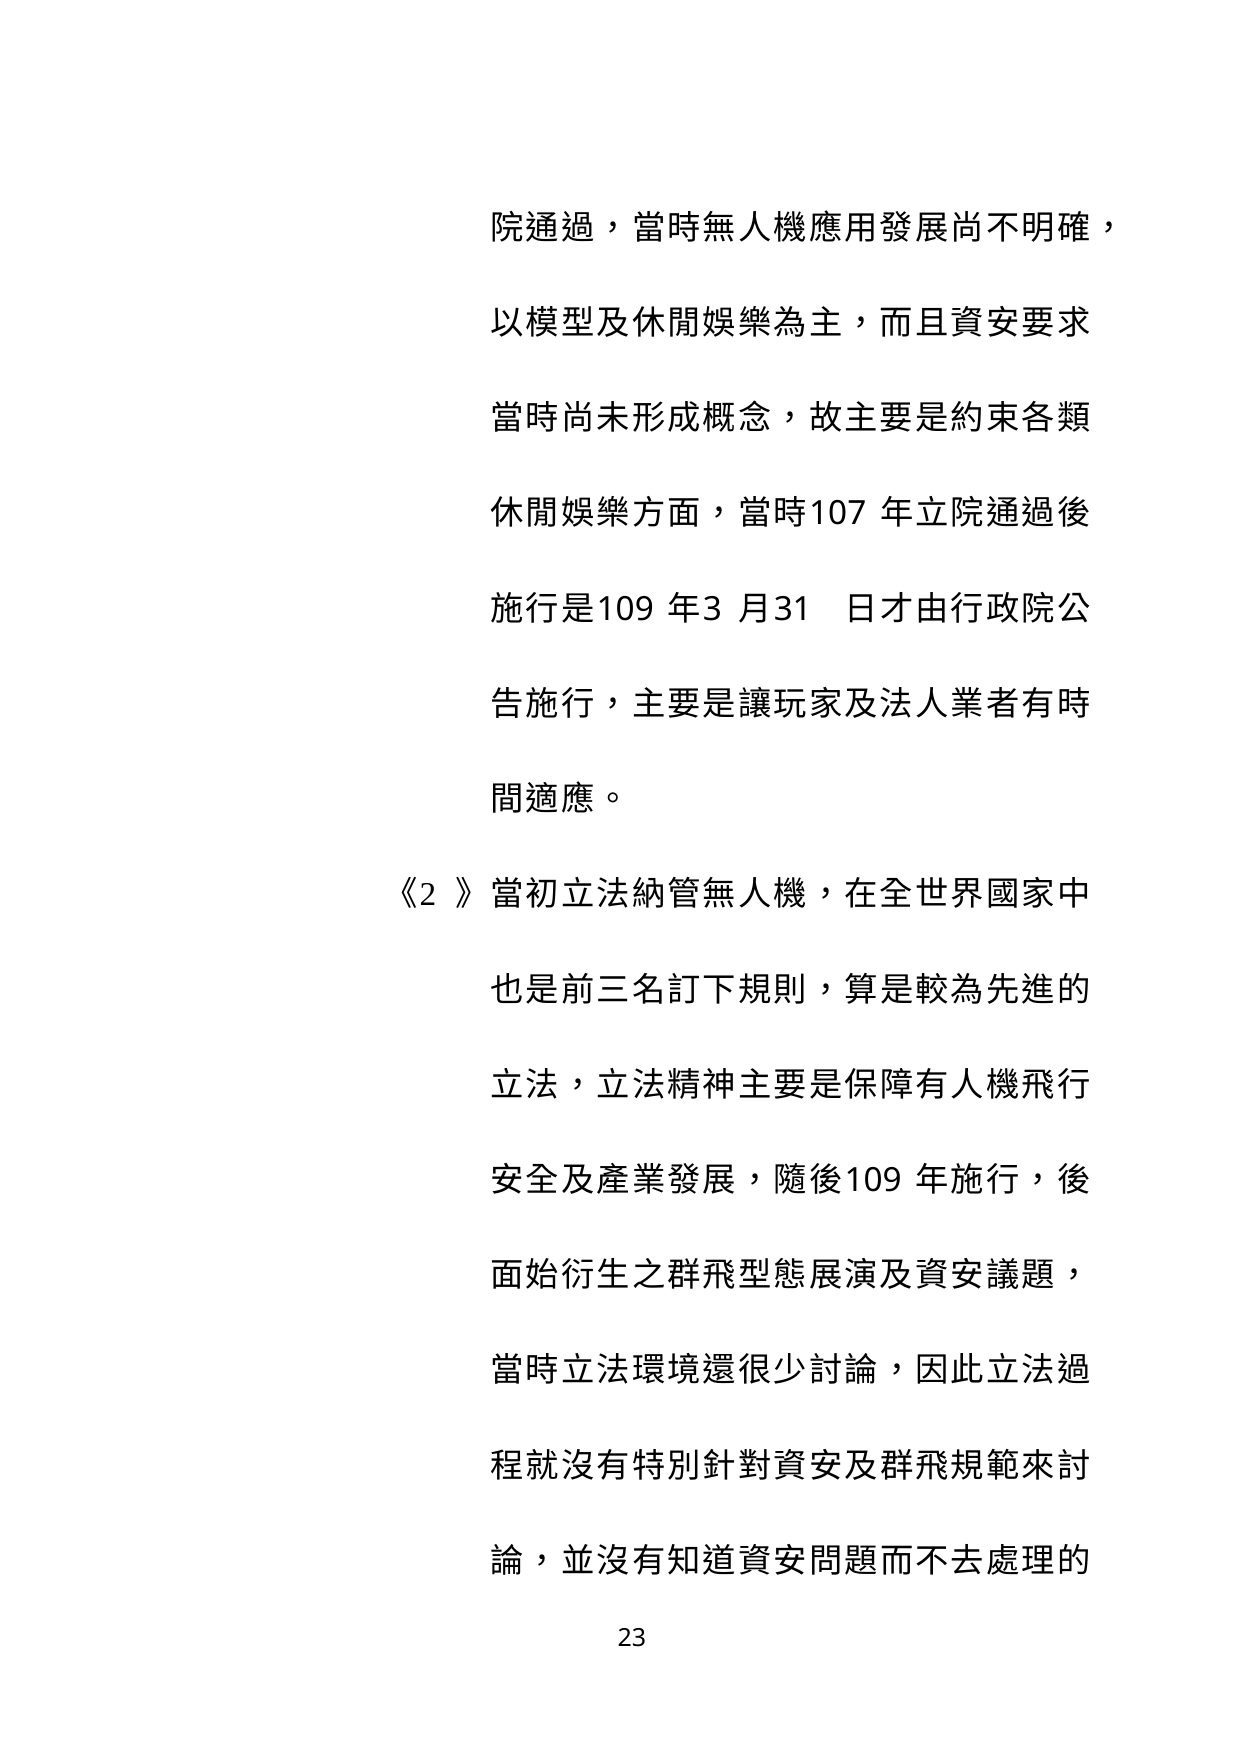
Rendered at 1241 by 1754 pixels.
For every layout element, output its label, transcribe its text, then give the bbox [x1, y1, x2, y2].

subtitle 有關無人機管理立法過程雖於107年立院通過，當時無人機應用發展尚不明確，以模型及休閒娛樂為主，而且資安要求當時尚未形成概念，故主要是約束各類休閒娛樂方面，當時107年立院通過後施行是109年3月31日才由行政院公告施行，主要是讓玩家及法人業者有時間適應。 [366, 177, 1092, 844]
subtitle 當初立法納管無人機，在全世界國家中也是前三名訂下規則，算是較為先進的立法，立法精神主要是保障有人機飛行安全及產業發展，隨後109年施行，後面始衍生之群飛型態展演及資安議題，當時立法環境還很少討論，因此立法過程就沒有特別針對資安及群飛規範來討論，並沒有知道資安問題而不去處理的情況。 [366, 844, 1092, 1605]
